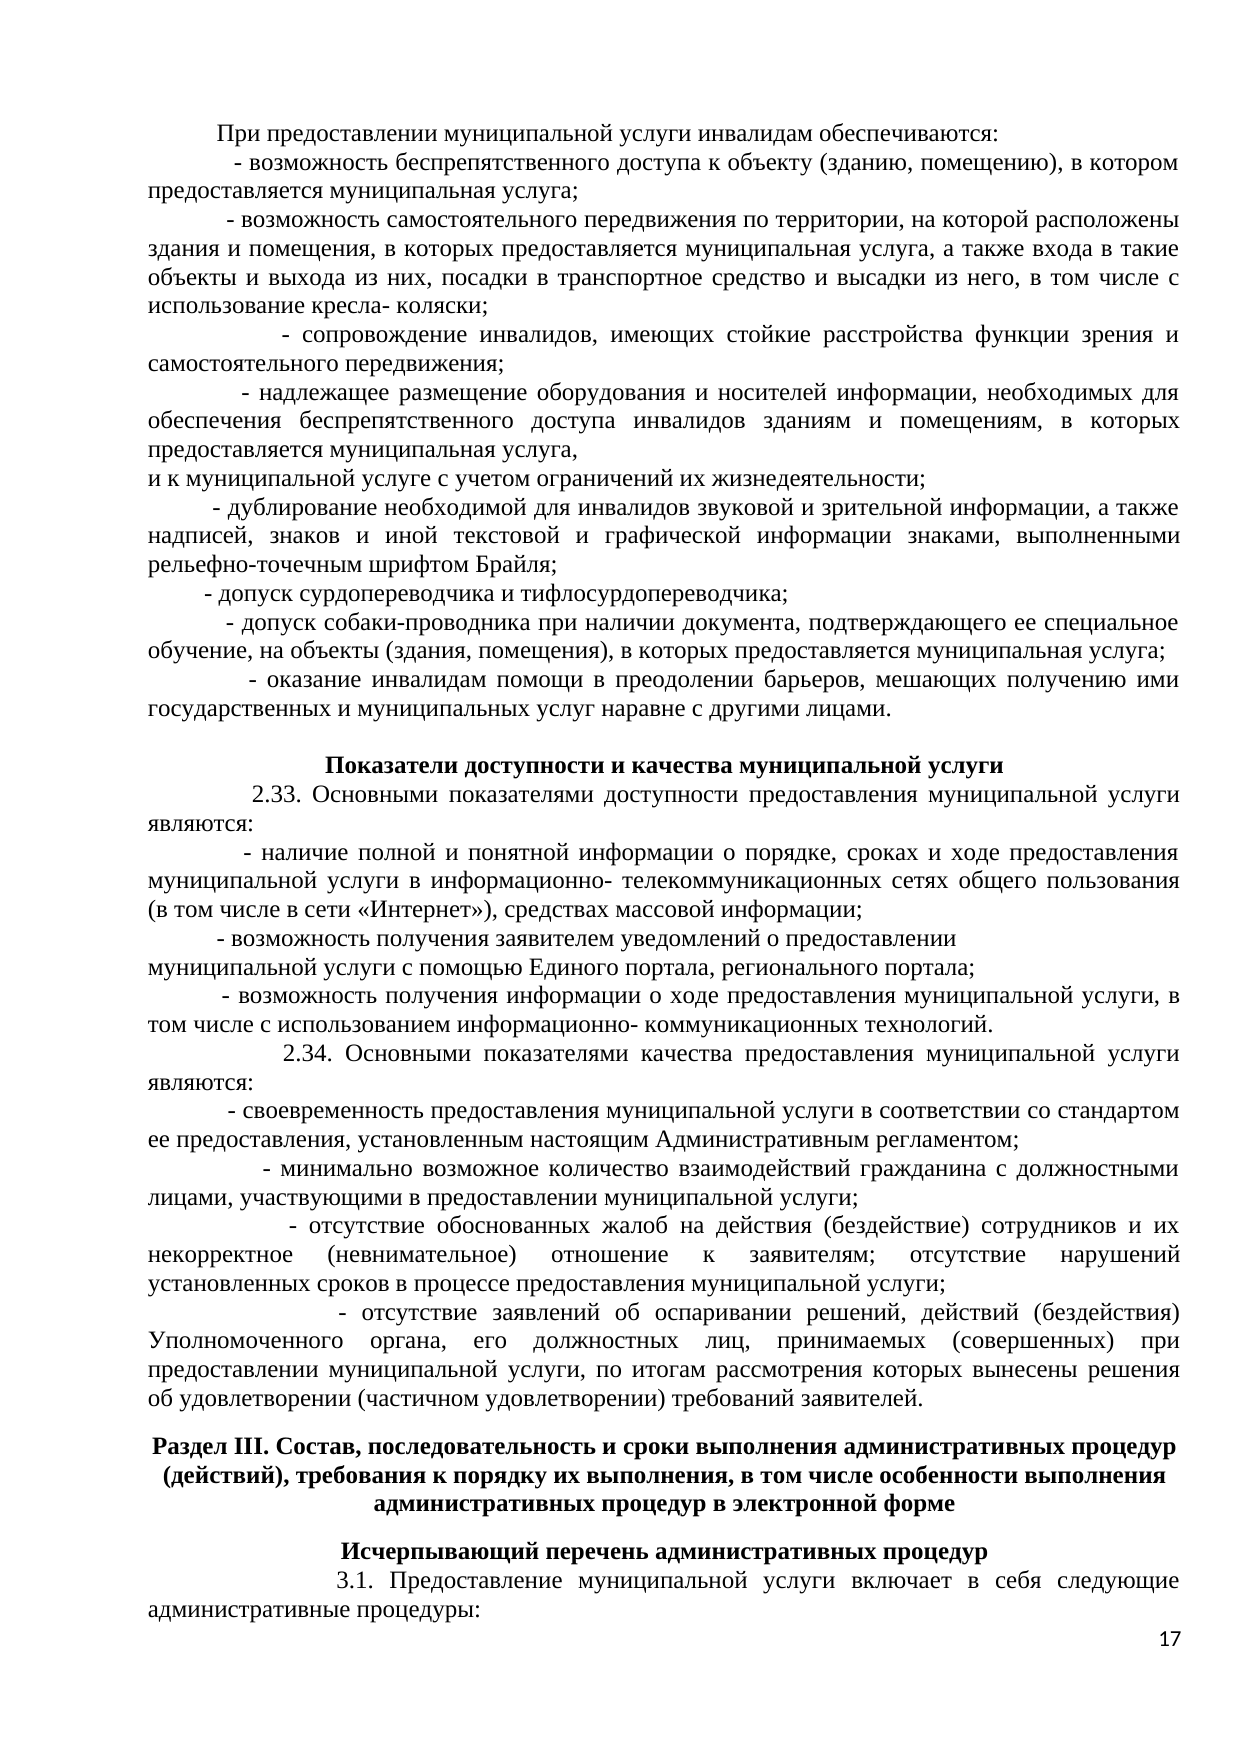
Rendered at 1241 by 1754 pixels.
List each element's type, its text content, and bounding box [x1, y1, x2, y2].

text - своевременность предоставления муниципальной услуги в соответствии со стандартом ее предоставления, установленным настоящим Административным регламентом; [148, 1096, 1181, 1153]
text - сопровождение инвалидов, имеющих стойкие расстройства функции зрения и самостоятельного передвижения; [148, 319, 1181, 377]
text - возможность получения информации о ходе предоставления муниципальной услуги, в том числе с использованием информационно- коммуникационных технологий. [148, 981, 1181, 1038]
text 3.1. Предоставление муниципальной услуги включает в себя следующие административные процедуры: [148, 1565, 1181, 1623]
text - возможность беспрепятственного доступа к объекту (зданию, помещению), в котором предоставляется муниципальная услуга; [148, 147, 1181, 204]
text - дублирование необходимой для инвалидов звуковой и зрительной информации, а также надписей, знаков и иной текстовой и графической информации знаками, выполненными рельефно-точечным шрифтом Брайля; [148, 492, 1181, 578]
text - отсутствие заявлений об оспаривании решений, действий (бездействия) Уполномоченного органа, его должностных лиц, принимаемых (совершенных) при предоставлении муниципальной услуги, по итогам рассмотрения которых вынесены решения об удовлетворении (частичном удовлетворении) требований заявителей. [148, 1297, 1181, 1412]
text - минимально возможное количество взаимодействий гражданина с должностными лицами, участвующими в предоставлении муниципальной услуги; [148, 1153, 1181, 1211]
text Раздел III. Состав, последовательность и сроки выполнения административных процедур (действий), требования к порядку их выполнения, в том числе особенности выполнения административных процедур в электронной форме [148, 1431, 1181, 1517]
text - надлежащее размещение оборудования и носителей информации, необходимых для обеспечения беспрепятственного доступа инвалидов зданиям и помещениям, в которых предоставляется муниципальная услуга, [148, 377, 1181, 463]
text - отсутствие обоснованных жалоб на действия (бездействие) сотрудников и их некорректное (невнимательное) отношение к заявителям; отсутствие нарушений установленных сроков в процессе предоставления муниципальной услуги; [148, 1211, 1181, 1297]
text - оказание инвалидам помощи в преодолении барьеров, мешающих получению ими государственных и муниципальных услуг наравне с другими лицами. [148, 664, 1181, 722]
text - допуск сурдопереводчика и тифлосурдопереводчика; [148, 578, 1181, 607]
text При предоставлении муниципальной услуги инвалидам обеспечиваются: [148, 118, 1181, 147]
text - допуск собаки-проводника при наличии документа, подтверждающего ее специальное обучение, на объекты (здания, помещения), в которых предоставляется муниципальная услуга; [148, 607, 1181, 664]
text муниципальной услуги с помощью Единого портала, регионального портала; [148, 952, 1181, 981]
text - возможность самостоятельного передвижения по территории, на которой расположены здания и помещения, в которых предоставляется муниципальная услуга, а также входа в такие объекты и выхода из них, посадки в транспортное средство и высадки из него, в том числе с использование кресла- коляски; [148, 204, 1181, 319]
text - возможность получения заявителем уведомлений о предоставлении [148, 923, 1181, 952]
text - наличие полной и понятной информации о порядке, сроках и ходе предоставления муниципальной услуги в информационно- телекоммуникационных сетях общего пользования (в том числе в сети «Интернет»), средствах массовой информации; [148, 837, 1181, 923]
text 2.33. Основными показателями доступности предоставления муниципальной услуги являются: [148, 779, 1181, 837]
text Исчерпывающий перечень административных процедур [148, 1536, 1181, 1565]
text 2.34. Основными показателями качества предоставления муниципальной услуги являются: [148, 1038, 1181, 1096]
text и к муниципальной услуге с учетом ограничений их жизнедеятельности; [148, 463, 1181, 492]
text Показатели доступности и качества муниципальной услуги [148, 751, 1181, 779]
